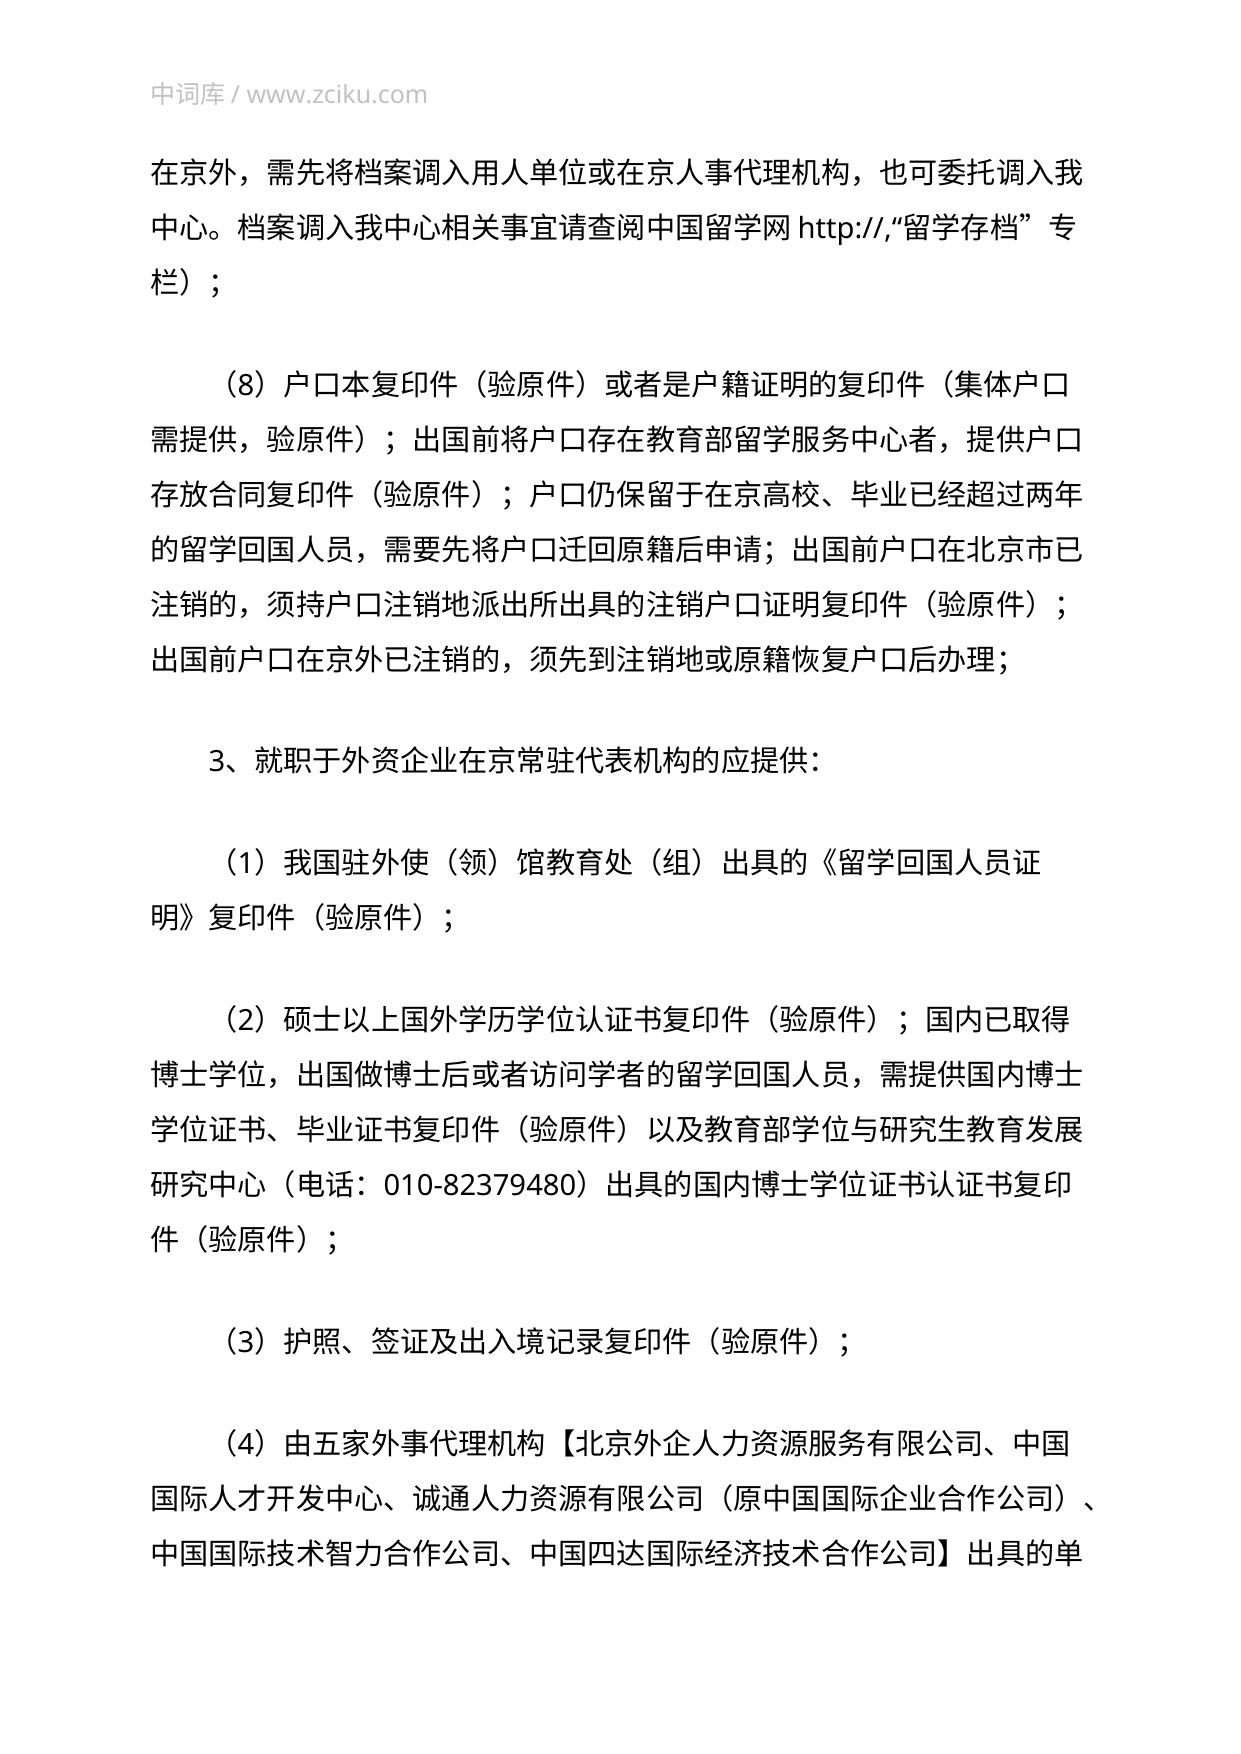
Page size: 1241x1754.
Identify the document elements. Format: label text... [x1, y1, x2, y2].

text （8）户口本复印件（验原件）或者是户籍证明的复印件（集体户口需提供，验原件）；出国前将户口存在教育部留学服务中心者，提供户口存放合同复印件（验原件）；户口仍保留于在京高校、毕业已经超过两年的留学回国人员，需要先将户口迁回原籍后申请；出国前户口在北京市已注销的，须持户口注销地派出所出具的注销户口证明复印件（验原件）；出国前户口在京外已注销的，须先到注销地或原籍恢复户口后办理； [150, 362, 1090, 678]
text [150, 1420, 1090, 1572]
text （2）硕士以上国外学历学位认证书复印件（验原件）；国内已取得博士学位，出国做博士后或者访问学者的留学回国人员，需提供国内博士学位证书、毕业证书复印件（验原件）以及教育部学位与研究生教育发展研究中心（电话：010-82379480）出具的国内博士学位证书认证书复印件（验原件）； [150, 997, 1090, 1259]
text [150, 150, 1090, 302]
text 3、就职于外资企业在京常驻代表机构的应提供： [150, 738, 1090, 780]
text （3）护照、签证及出入境记录复印件（验原件）； [150, 1318, 1090, 1361]
text （1）我国驻外使（领）馆教育处（组）出具的《留学回国人员证明》复印件（验原件）； [150, 840, 1090, 937]
